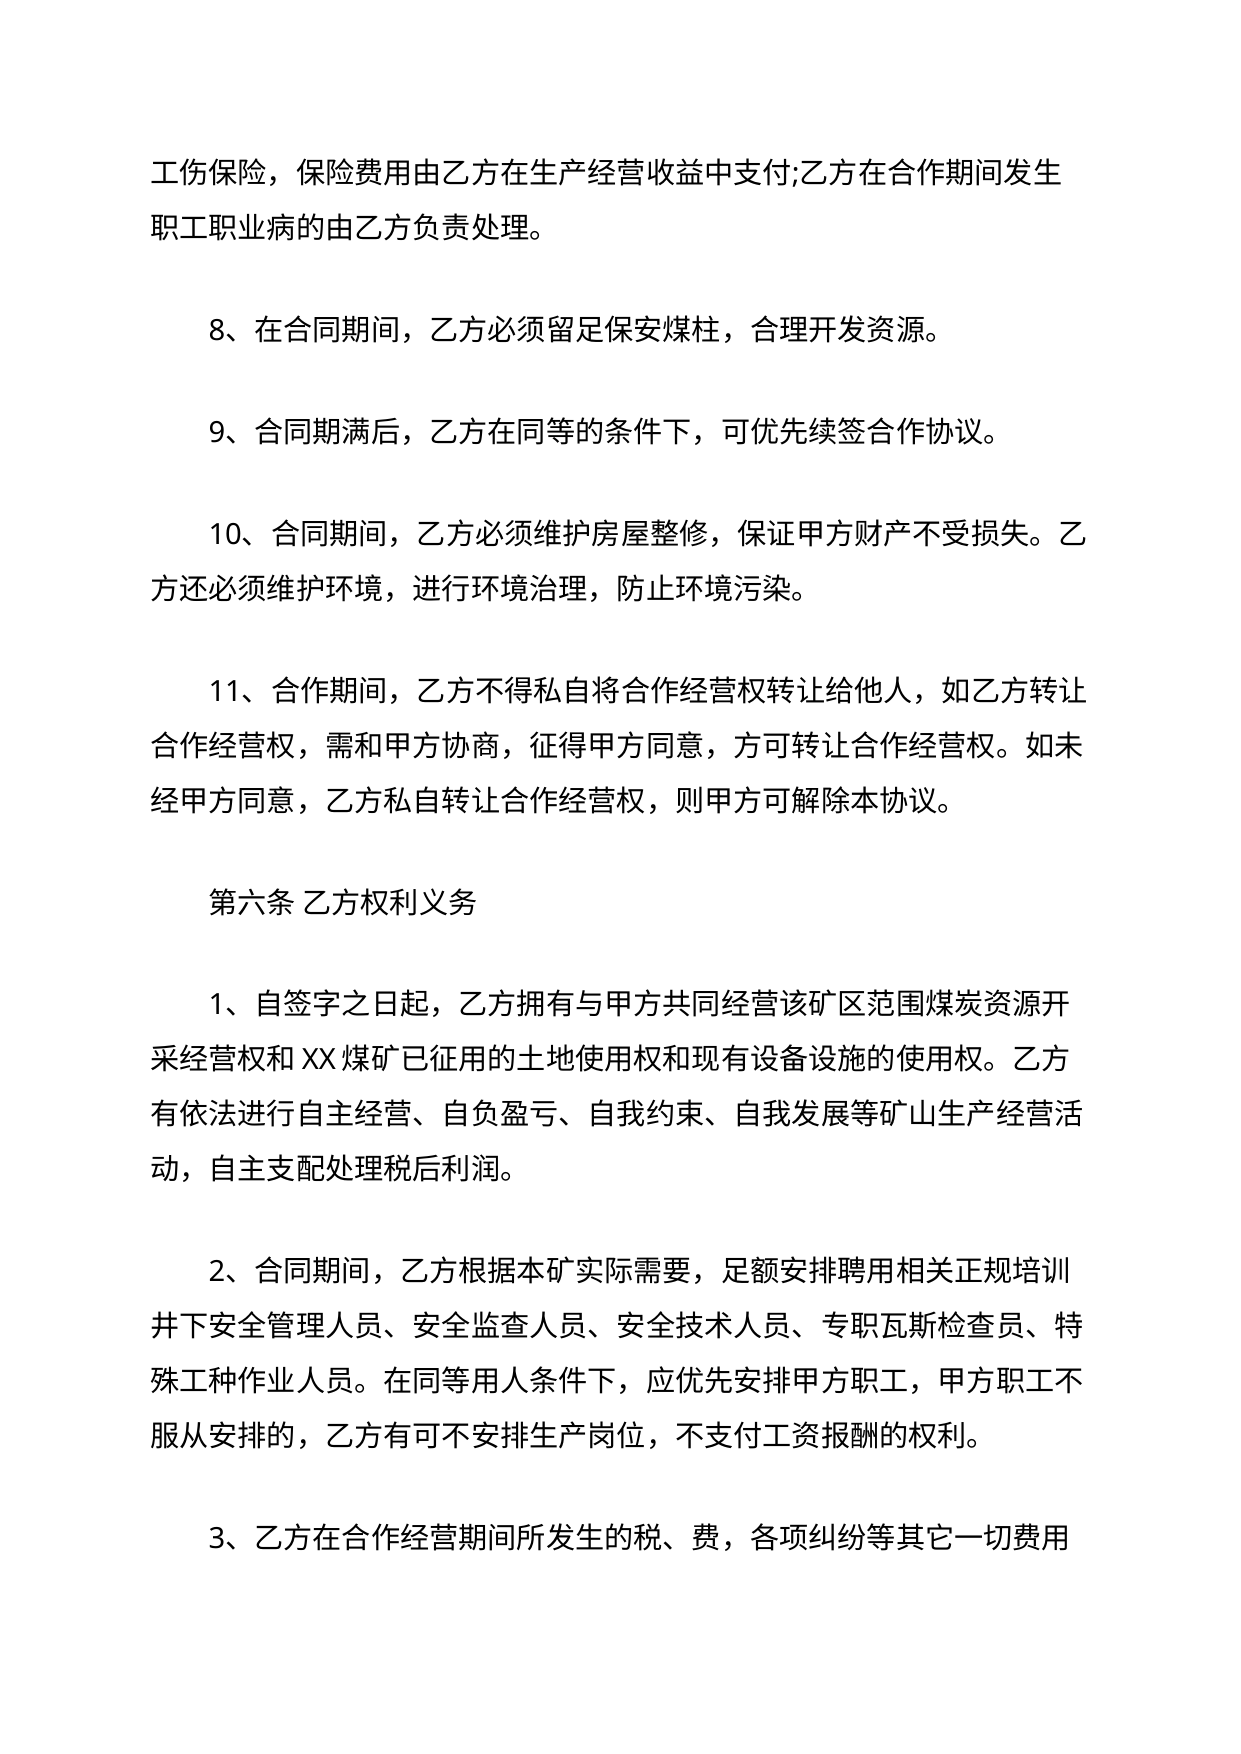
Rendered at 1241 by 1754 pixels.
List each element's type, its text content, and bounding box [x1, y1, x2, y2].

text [150, 1514, 1090, 1557]
text 第六条 乙方权利义务 [150, 879, 1090, 921]
text 8、在合同期间，乙方必须留足保安煤柱，合理开发资源。 [150, 307, 1090, 349]
text 11、合作期间，乙方不得私自将合作经营权转让给他人，如乙方转让合作经营权，需和甲方协商，征得甲方同意，方可转让合作经营权。如未经甲方同意，乙方私自转让合作经营权，则甲方可解除本协议。 [150, 667, 1090, 820]
text 1、自签字之日起，乙方拥有与甲方共同经营该矿区范围煤炭资源开采经营权和XX煤矿已征用的土地使用权和现有设备设施的使用权。乙方有依法进行自主经营、自负盈亏、自我约束、自我发展等矿山生产经营活动，自主支配处理税后利润。 [150, 981, 1090, 1188]
text 9、合同期满后，乙方在同等的条件下，可优先续签合作协议。 [150, 409, 1090, 451]
text 10、合同期间，乙方必须维护房屋整修，保证甲方财产不受损失。乙方还必须维护环境，进行环境治理，防止环境污染。 [150, 511, 1090, 608]
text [150, 150, 1090, 247]
text 2、合同期间，乙方根据本矿实际需要，足额安排聘用相关正规培训井下安全管理人员、安全监查人员、安全技术人员、专职瓦斯检查员、特殊工种作业人员。在同等用人条件下，应优先安排甲方职工，甲方职工不服从安排的，乙方有可不安排生产岗位，不支付工资报酬的权利。 [150, 1248, 1090, 1455]
